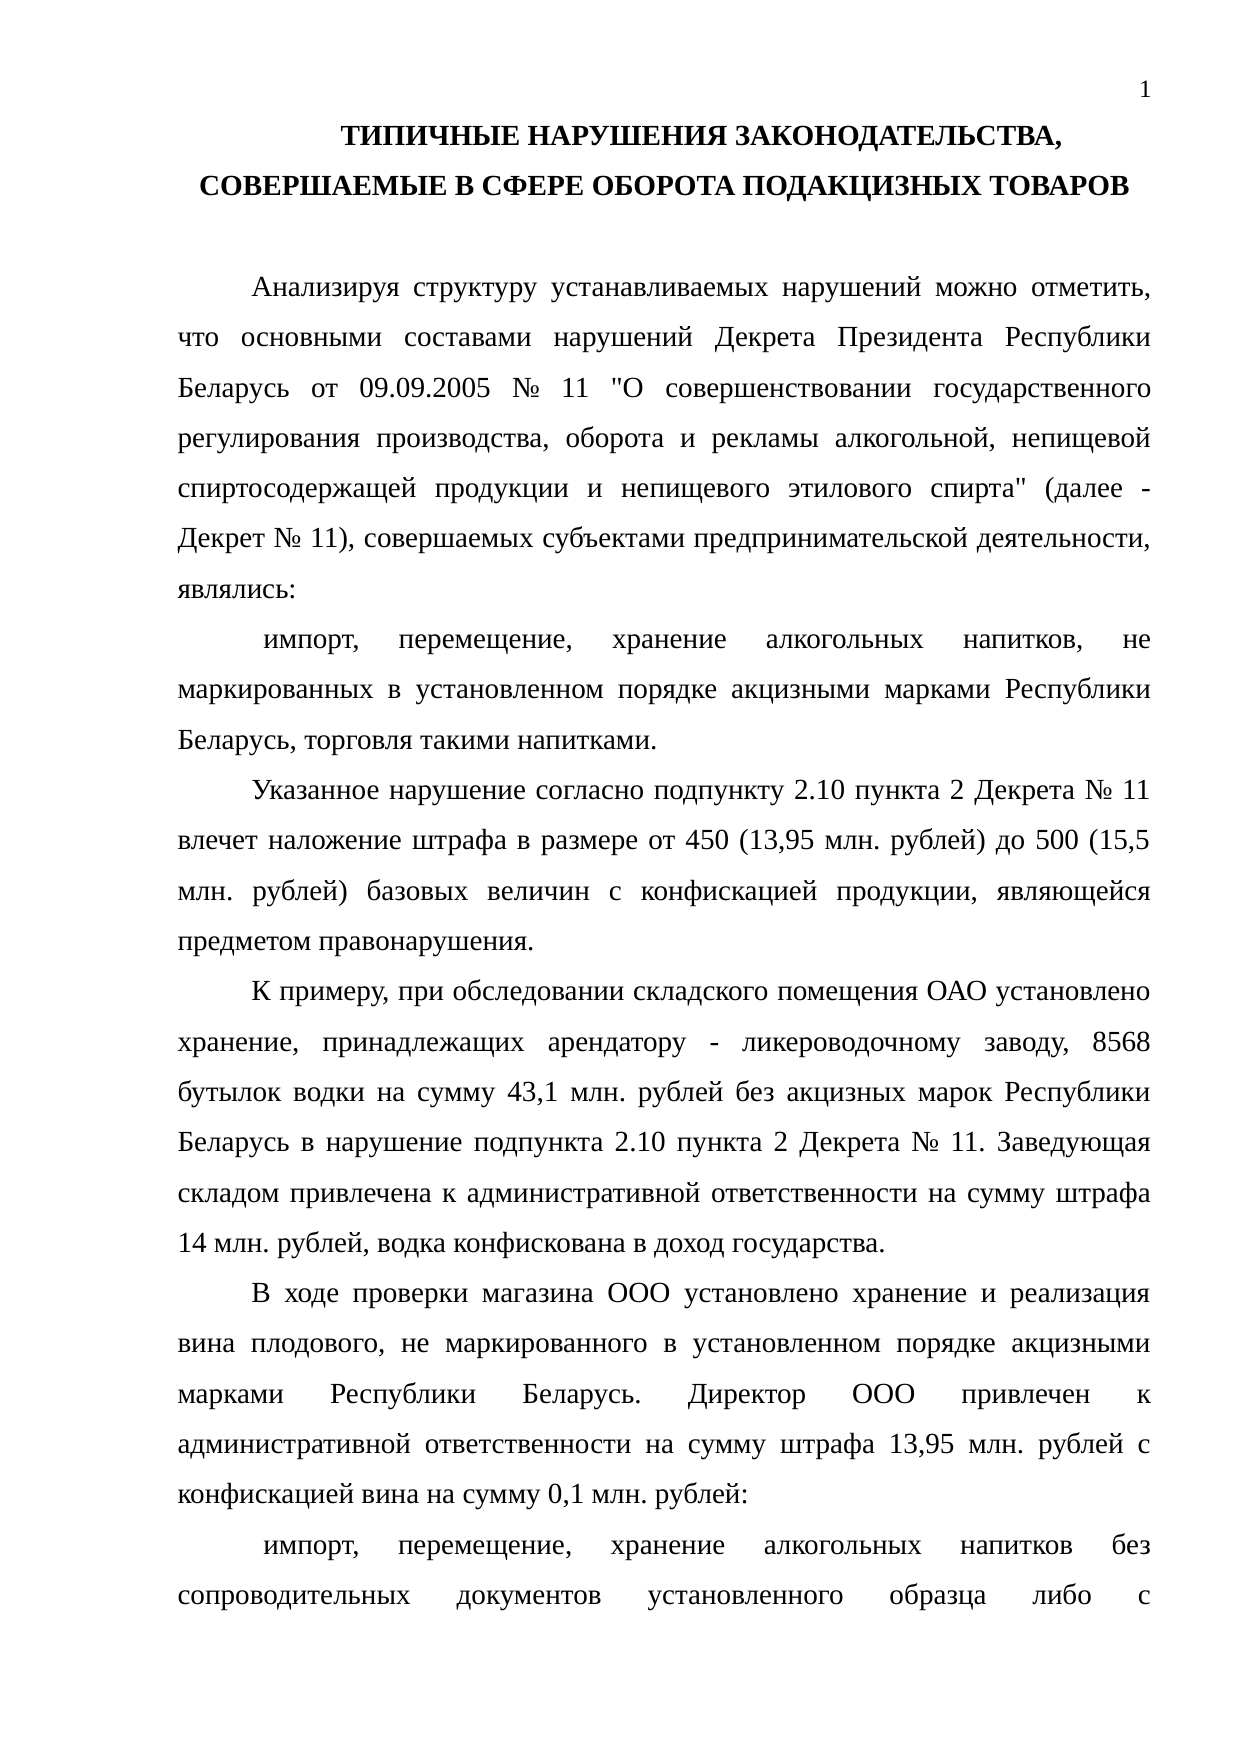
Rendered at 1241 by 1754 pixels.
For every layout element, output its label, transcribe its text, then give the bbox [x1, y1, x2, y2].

text К примеру, при обследовании складского помещения ОАО установлено хранение, принадлежащих арендатору - ликероводочному заводу, 8568 бутылок водки на сумму 43,1 млн. рублей без акцизных марок Республики Беларусь в нарушение подпункта 2.10 пункта 2 Декрета № 11. Заведующая складом привлечена к административной ответственности на сумму штрафа 14 млн. рублей, водка конфискована в доход государства. [177, 973, 1152, 1258]
list импорт, перемещение, хранение алкогольных напитков, не маркированных в установленном порядке акцизными марками Республики Беларусь, торговля такими напитками. [177, 621, 1152, 755]
text В ходе проверки магазина ООО установлено хранение и реализация вина плодового, не маркированного в установленном порядке акцизными марками Республики Беларусь. Директор ООО привлечен к административной ответственности на сумму штрафа 13,95 млн. рублей с конфискацией вина на сумму 0,1 млн. рублей: [177, 1275, 1152, 1510]
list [177, 1527, 1152, 1611]
text Типичные нарушения законодательства, совершаемые в сфере оборота подакцизных товаров [177, 118, 1152, 202]
text Анализируя структуру устанавливаемых нарушений можно отметить, что основными составами нарушений Декрета Президента Республики Беларусь от 09.09.2005 № 11 "О совершенствовании государственного регулирования производства, оборота и рекламы алкогольной, непищевой спиртосодержащей продукции и непищевого этилового спирта" (далее - Декрет № 11), совершаемых субъектами предпринимательской деятельности, являлись: [177, 269, 1152, 604]
text Указанное нарушение согласно подпункту 2.10 пункта 2 Декрета № 11 влечет наложение штрафа в размере от 450 (13,95 млн. рублей) до 500 (15,5 млн. рублей) базовых величин с конфискацией продукции, являющейся предметом правонарушения. [177, 772, 1152, 957]
